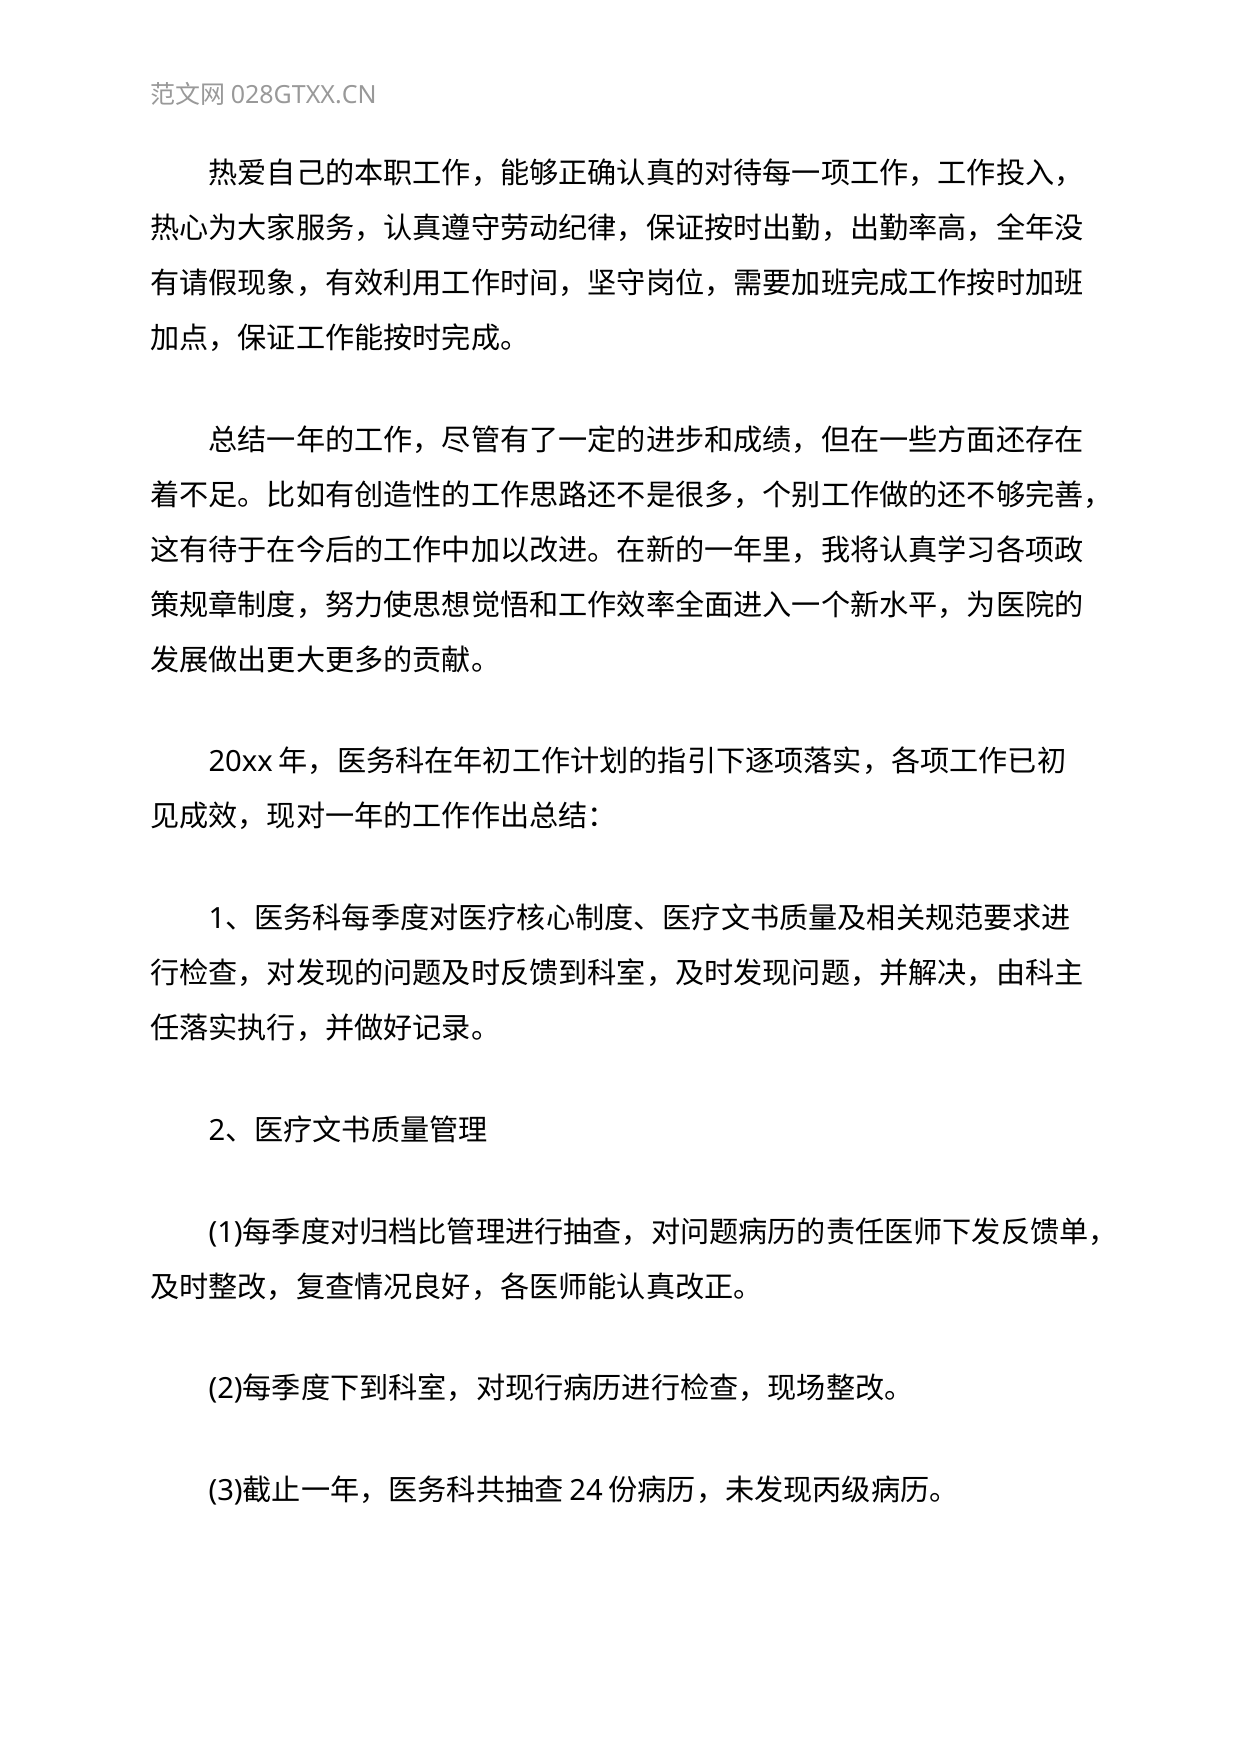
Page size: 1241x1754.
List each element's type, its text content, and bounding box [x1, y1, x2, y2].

text 20xx年，医务科在年初工作计划的指引下逐项落实，各项工作已初见成效，现对一年的工作作出总结： [150, 738, 1090, 835]
text (3)截止一年，医务科共抽查24份病历，未发现丙级病历。 [150, 1467, 1090, 1509]
text (1)每季度对归档比管理进行抽查，对问题病历的责任医师下发反馈单，及时整改，复查情况良好，各医师能认真改正。 [150, 1208, 1090, 1306]
text 总结一年的工作，尽管有了一定的进步和成绩，但在一些方面还存在着不足。比如有创造性的工作思路还不是很多，个别工作做的还不够完善，这有待于在今后的工作中加以改进。在新的一年里，我将认真学习各项政策规章制度，努力使思想觉悟和工作效率全面进入一个新水平，为医院的发展做出更大更多的贡献。 [150, 416, 1090, 678]
text (2)每季度下到科室，对现行病历进行检查，现场整改。 [150, 1365, 1090, 1407]
text 热爱自己的本职工作，能够正确认真的对待每一项工作，工作投入，热心为大家服务，认真遵守劳动纪律，保证按时出勤，出勤率高，全年没有请假现象，有效利用工作时间，坚守岗位，需要加班完成工作按时加班加点，保证工作能按时完成。 [150, 150, 1090, 357]
text 2、医疗文书质量管理 [150, 1106, 1090, 1149]
text 1、医务科每季度对医疗核心制度、医疗文书质量及相关规范要求进行检查，对发现的问题及时反馈到科室，及时发现问题，并解决，由科主任落实执行，并做好记录。 [150, 894, 1090, 1047]
